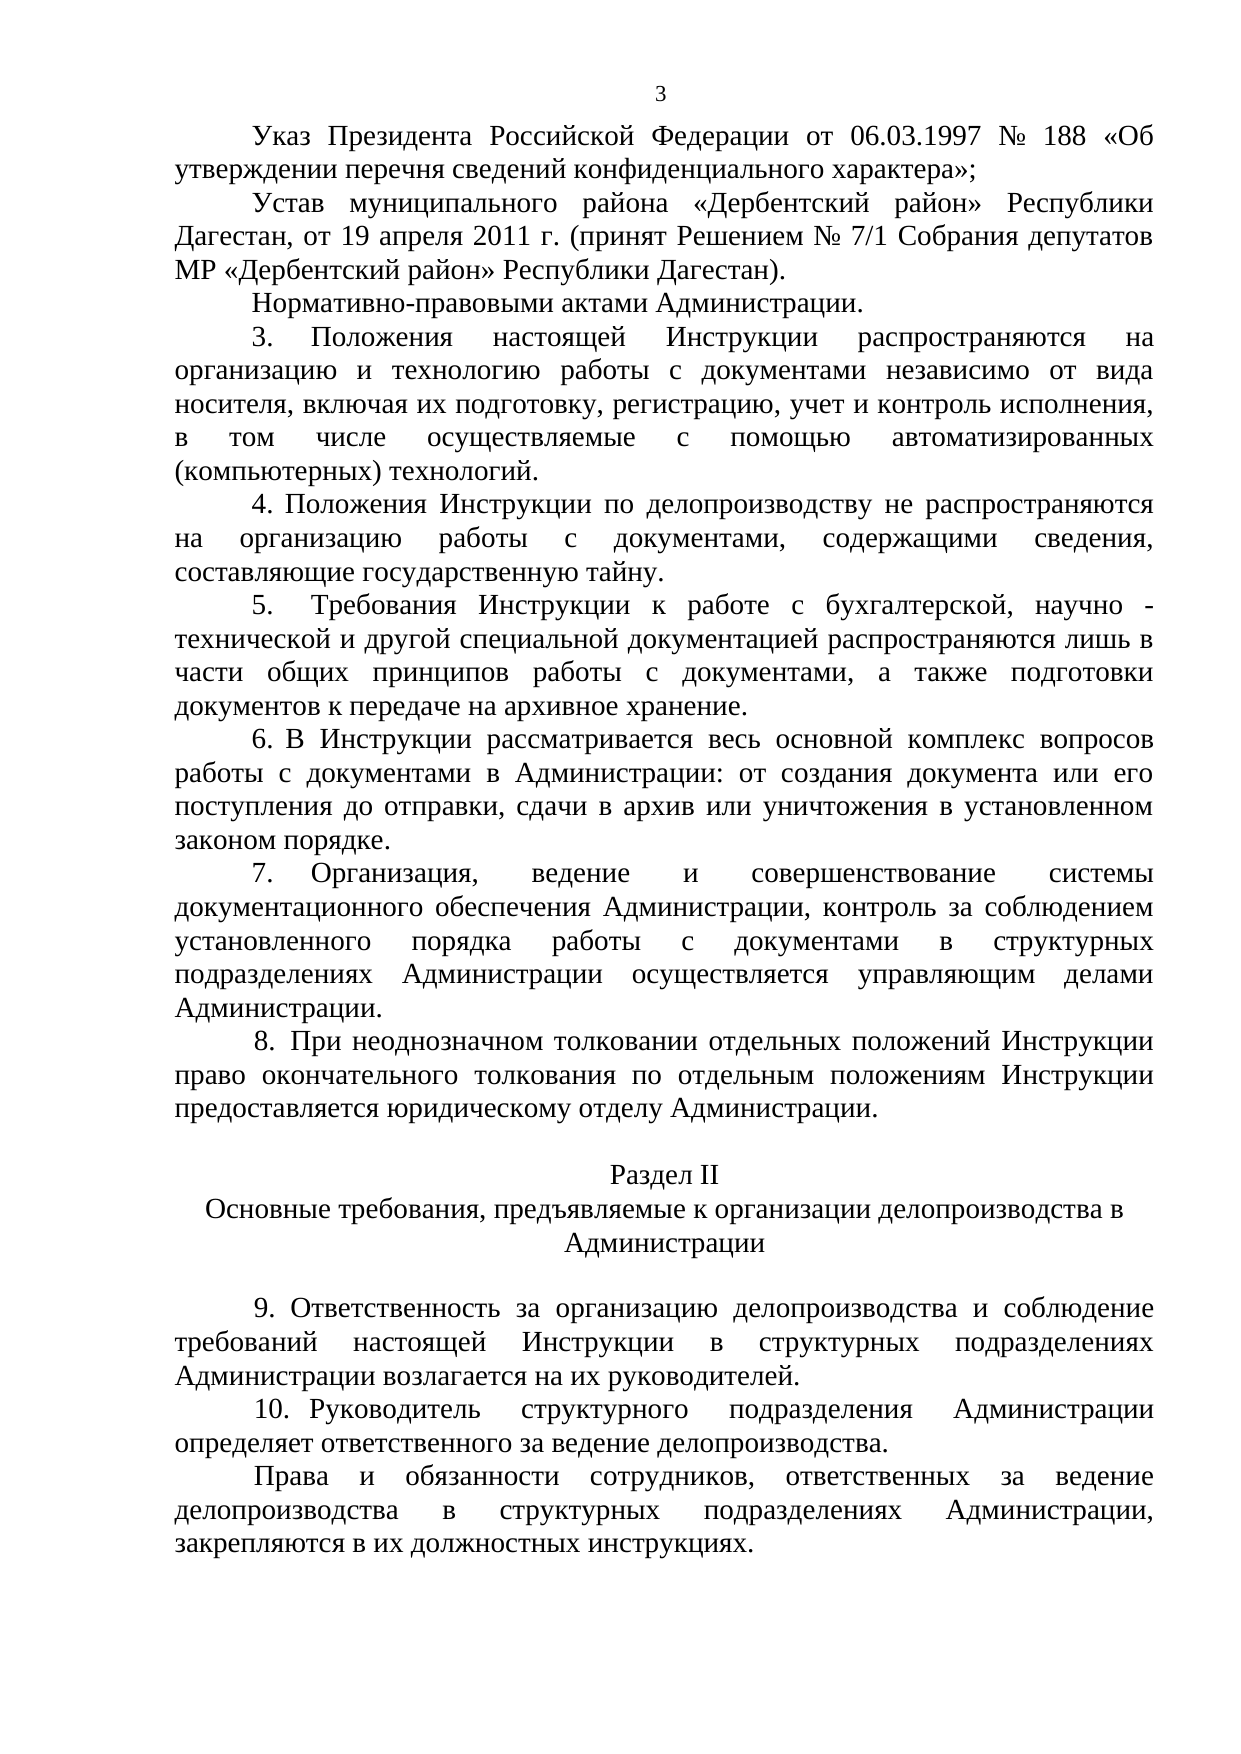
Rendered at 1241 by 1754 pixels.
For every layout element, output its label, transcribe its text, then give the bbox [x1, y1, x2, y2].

list При неоднозначном толковании отдельных положений Инструкции право окончательного толкования по отдельным положениям Инструкции предоставляется юридическому отделу Администрации. [174, 1024, 1154, 1124]
list Требования Инструкции к работе с бухгалтерской, научно - технической и другой специальной документацией распространяются лишь в части общих принципов работы с документами, а также подготовки документов к передаче на архивное хранение. [174, 588, 1154, 722]
text Нормативно-правовыми актами Администрации. [174, 286, 1154, 319]
text Раздел II [174, 1158, 1154, 1191]
list В Инструкции рассматривается весь основной комплекс вопросов работы с документами в Администрации: от создания документа или его поступления до отправки, сдачи в архив или уничтожения в установленном законом порядке. [174, 722, 1154, 856]
text Устав муниципального района «Дербентский район» Республики Дагестан, от 19 апреля 2011 г. (принят Решением № 7/1 Собрания депутатов МР «Дербентский район» Республики Дагестан). [174, 185, 1154, 286]
list Организация, ведение и совершенствование системы документационного обеспечения Администрации, контроль за соблюдением установленного порядка работы с документами в структурных подразделениях Администрации осуществляется управляющим делами Администрации. [174, 856, 1154, 1024]
list Положения настоящей Инструкции распространяются на организацию и технологию работы с документами независимо от вида носителя, включая их подготовку, регистрацию, учет и контроль исполнения, в том числе осуществляемые с помощью автоматизированных (компьютерных) технологий. [174, 319, 1154, 487]
text Права и обязанности сотрудников, ответственных за ведение делопроизводства в структурных подразделениях Администрации, закрепляются в их должностных инструкциях. [174, 1459, 1154, 1559]
text Указ Президента Российской Федерации от 06.03.1997 № 188 «Об утверждении перечня сведений конфиденциального характера»; [174, 118, 1154, 185]
list Положения Инструкции по делопроизводству не распространяются на организацию работы с документами, содержащими сведения, составляющие государственную тайну. [174, 487, 1154, 588]
list Ответственность за организацию делопроизводства и соблюдение требований настоящей Инструкции в структурных подразделениях Администрации возлагается на их руководителей. [174, 1291, 1154, 1392]
text Основные требования, предъявляемые к организации делопроизводства в Администрации [174, 1191, 1154, 1259]
list Руководитель структурного подразделения Администрации определяет ответственного за ведение делопроизводства. [174, 1392, 1154, 1459]
